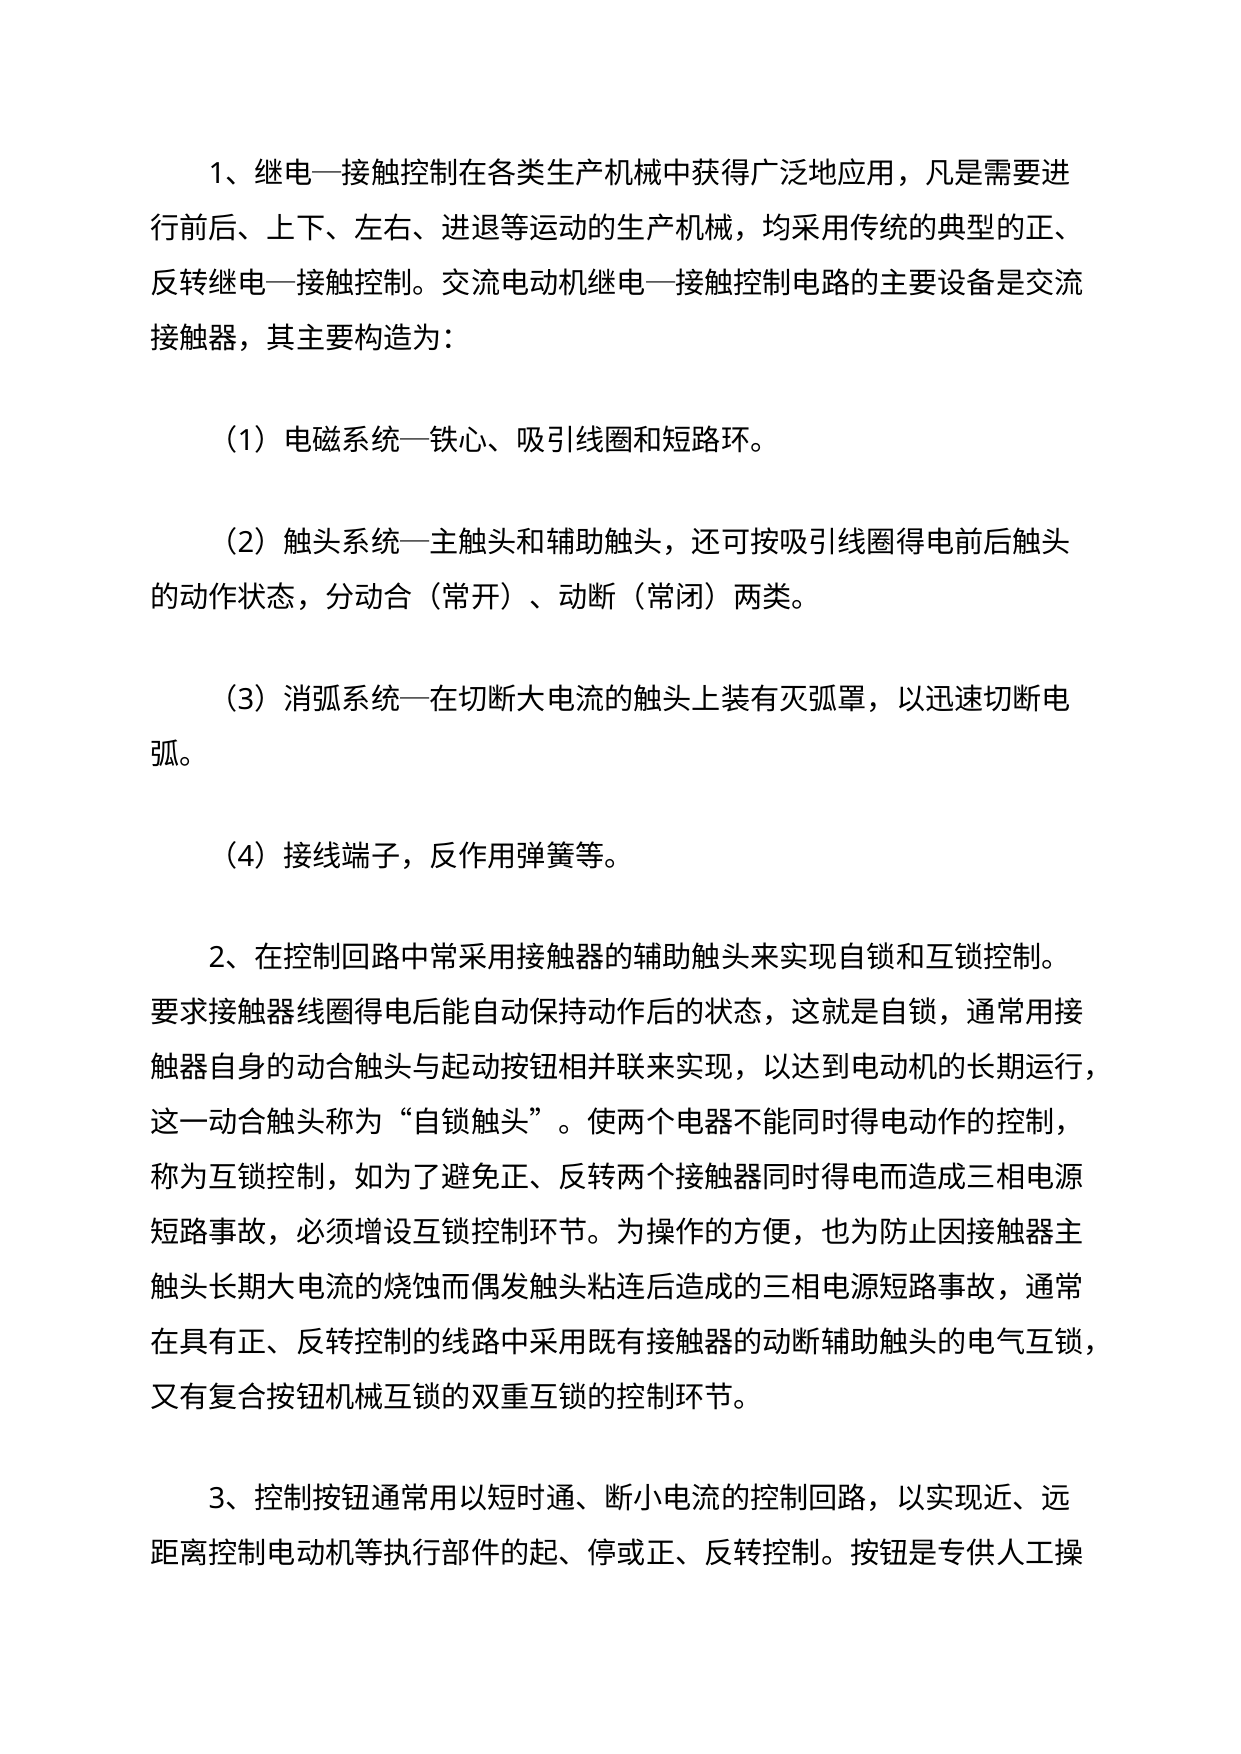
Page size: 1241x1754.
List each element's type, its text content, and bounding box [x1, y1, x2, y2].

text （3）消弧系统─在切断大电流的触头上装有灭弧罩，以迅速切断电弧。 [150, 675, 1090, 773]
text （2）触头系统─主触头和辅助触头，还可按吸引线圈得电前后触头的动作状态，分动合（常开）、动断（常闭）两类。 [150, 518, 1090, 616]
text （1）电磁系统─铁心、吸引线圈和短路环。 [150, 417, 1090, 459]
text （4）接线端子，反作用弹簧等。 [150, 832, 1090, 874]
text 1、继电─接触控制在各类生产机械中获得广泛地应用，凡是需要进行前后、上下、左右、进退等运动的生产机械，均采用传统的典型的正、反转继电─接触控制。交流电动机继电─接触控制电路的主要设备是交流接触器，其主要构造为： [150, 150, 1090, 357]
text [150, 1475, 1090, 1572]
text 2、在控制回路中常采用接触器的辅助触头来实现自锁和互锁控制。要求接触器线圈得电后能自动保持动作后的状态，这就是自锁，通常用接触器自身的动合触头与起动按钮相并联来实现，以达到电动机的长期运行，这一动合触头称为“自锁触头”。使两个电器不能同时得电动作的控制，称为互锁控制，如为了避免正、反转两个接触器同时得电而造成三相电源短路事故，必须增设互锁控制环节。为操作的方便，也为防止因接触器主触头长期大电流的烧蚀而偶发触头粘连后造成的三相电源短路事故，通常在具有正、反转控制的线路中采用既有接触器的动断辅助触头的电气互锁，又有复合按钮机械互锁的双重互锁的控制环节。 [150, 934, 1090, 1416]
